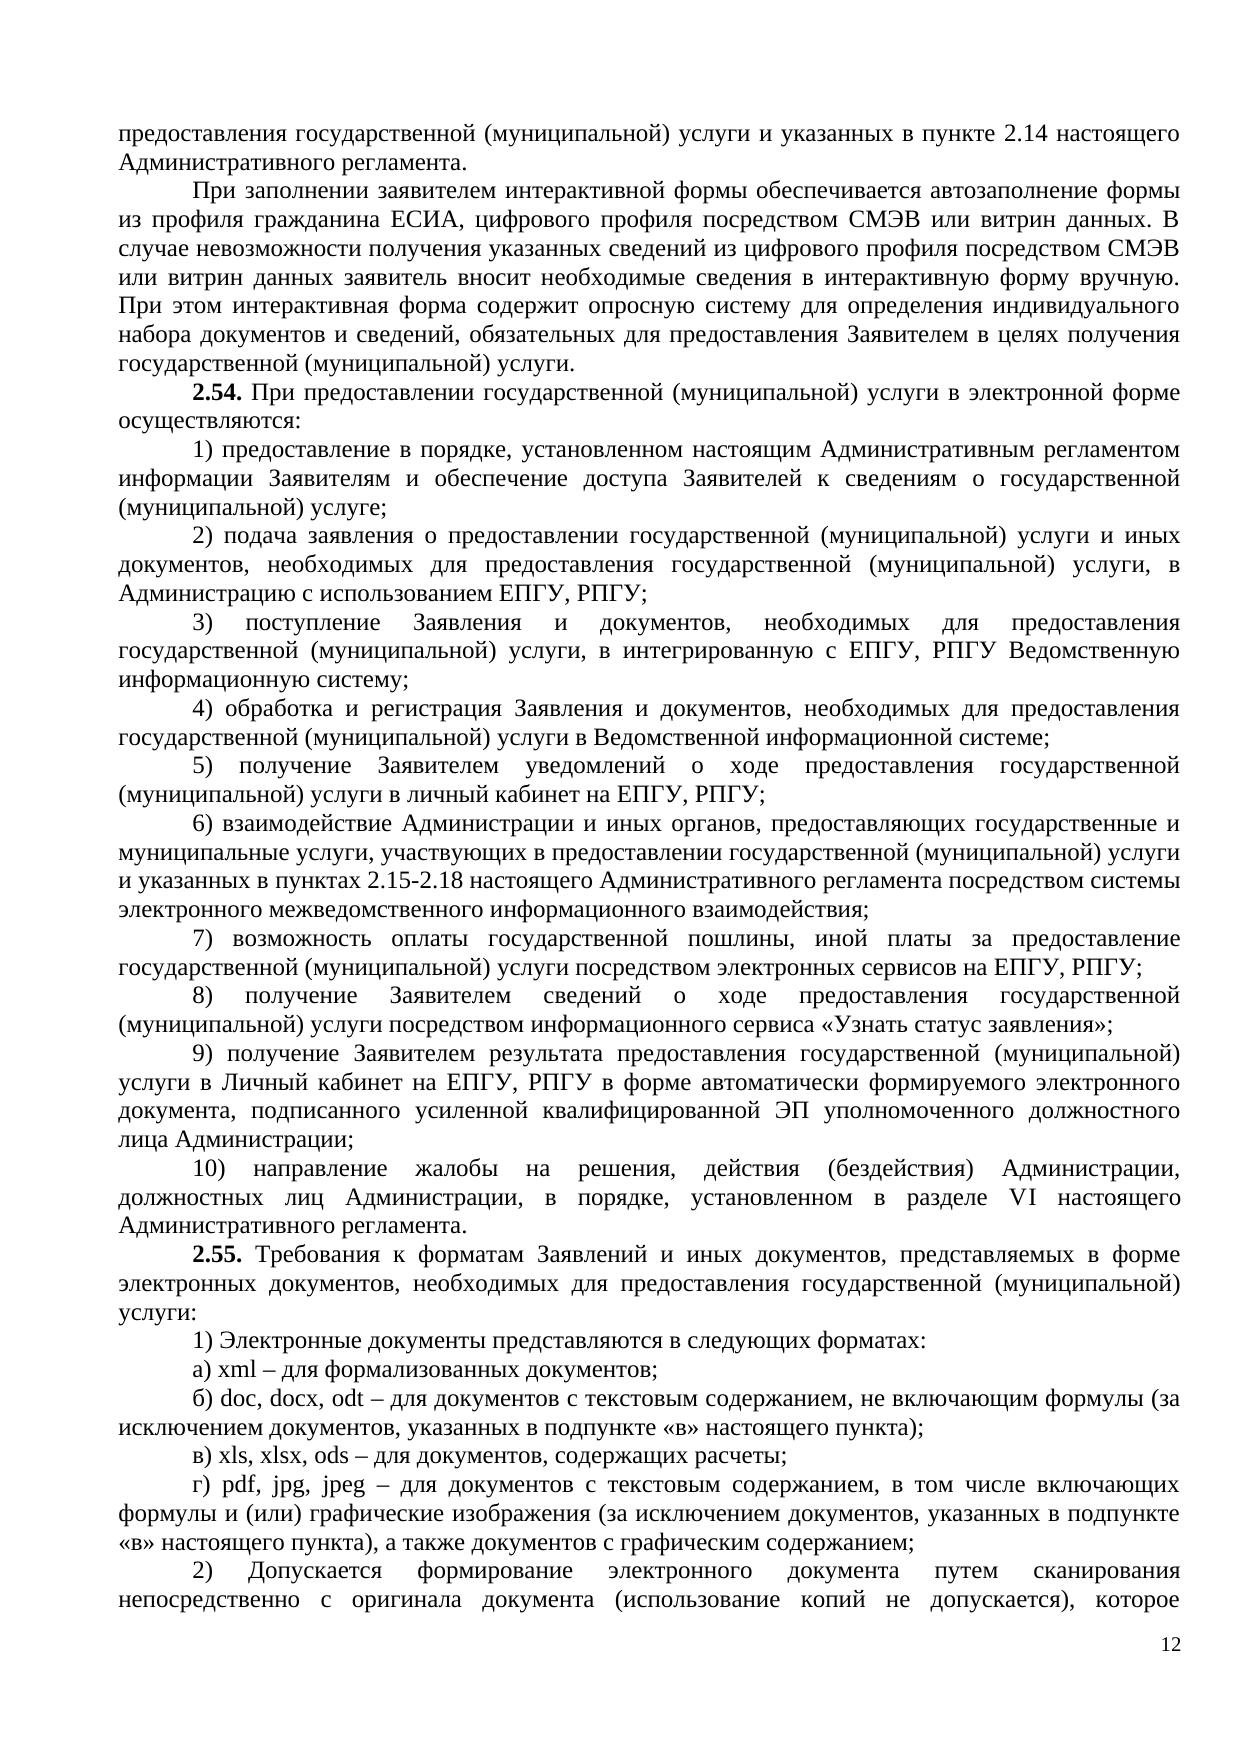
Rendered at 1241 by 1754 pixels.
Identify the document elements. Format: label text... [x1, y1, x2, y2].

text в) xls, xlsx, ods – для документов, содержащих расчеты; [118, 1441, 1181, 1469]
text 1) предоставление в порядке, установленном настоящим Административным регламентом информации Заявителям и обеспечение доступа Заявителей к сведениям о государственной (муниципальной) услуге; [118, 434, 1181, 521]
text 1) Электронные документы представляются в следующих форматах: [118, 1326, 1181, 1354]
text 6) взаимодействие Администрации и иных органов, предоставляющих государственные и муниципальные услуги, участвующих в предоставлении государственной (муниципальной) услуги и указанных в пунктах 2.15-2.18 настоящего Административного регламента посредством системы электронного межведомственного информационного взаимодействия; [118, 808, 1181, 923]
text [118, 1556, 1181, 1613]
text 5) получение Заявителем уведомлений о ходе предоставления государственной (муниципальной) услуги в личный кабинет на ЕПГУ, РПГУ; [118, 751, 1181, 808]
text 4) обработка и регистрация Заявления и документов, необходимых для предоставления государственной (муниципальной) услуги в Ведомственной информационной системе; [118, 693, 1181, 751]
text а) xml – для формализованных документов; [118, 1354, 1181, 1383]
text 10) направление жалобы на решения, действия (бездействия) Администрации, должностных лиц Администрации, в порядке, установленном в разделе VI настоящего Административного регламента. [118, 1153, 1181, 1239]
text При заполнении заявителем интерактивной формы обеспечивается автозаполнение формы из профиля гражданина ЕСИА, цифрового профиля посредством СМЭВ или витрин данных. В случае невозможности получения указанных сведений из цифрового профиля посредством СМЭВ или витрин данных заявитель вносит необходимые сведения в интерактивную форму вручную. При этом интерактивная форма содержит опросную систему для определения индивидуального набора документов и сведений, обязательных для предоставления Заявителем в целях получения государственной (муниципальной) услуги. [118, 176, 1181, 377]
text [118, 118, 1181, 176]
text 8) получение Заявителем сведений о ходе предоставления государственной (муниципальной) услуги посредством информационного сервиса «Узнать статус заявления»; [118, 981, 1181, 1038]
text 3) поступление Заявления и документов, необходимых для предоставления государственной (муниципальной) услуги, в интегрированную с ЕПГУ, РПГУ Ведомственную информационную систему; [118, 607, 1181, 693]
text 2) подача заявления о предоставлении государственной (муниципальной) услуги и иных документов, необходимых для предоставления государственной (муниципальной) услуги, в Администрацию с использованием ЕПГУ, РПГУ; [118, 521, 1181, 607]
text 2.55. Требования к форматам Заявлений и иных документов, представляемых в форме электронных документов, необходимых для предоставления государственной (муниципальной) услуги: [118, 1239, 1181, 1326]
text 7) возможность оплаты государственной пошлины, иной платы за предоставление государственной (муниципальной) услуги посредством электронных сервисов на ЕПГУ, РПГУ; [118, 923, 1181, 981]
text б) doc, docx, odt – для документов с текстовым содержанием, не включающим формулы (за исключением документов, указанных в подпункте «в» настоящего пункта); [118, 1383, 1181, 1441]
text 2.54. При предоставлении государственной (муниципальной) услуги в электронной форме осуществляются: [118, 377, 1181, 434]
text 9) получение Заявителем результата предоставления государственной (муниципальной) услуги в Личный кабинет на ЕПГУ, РПГУ в форме автоматически формируемого электронного документа, подписанного усиленной квалифицированной ЭП уполномоченного должностного лица Администрации; [118, 1038, 1181, 1153]
text г) pdf, jpg, jpeg – для документов с текстовым содержанием, в том числе включающих формулы и (или) графические изображения (за исключением документов, указанных в подпункте «в» настоящего пункта), а также документов с графическим содержанием; [118, 1469, 1181, 1556]
